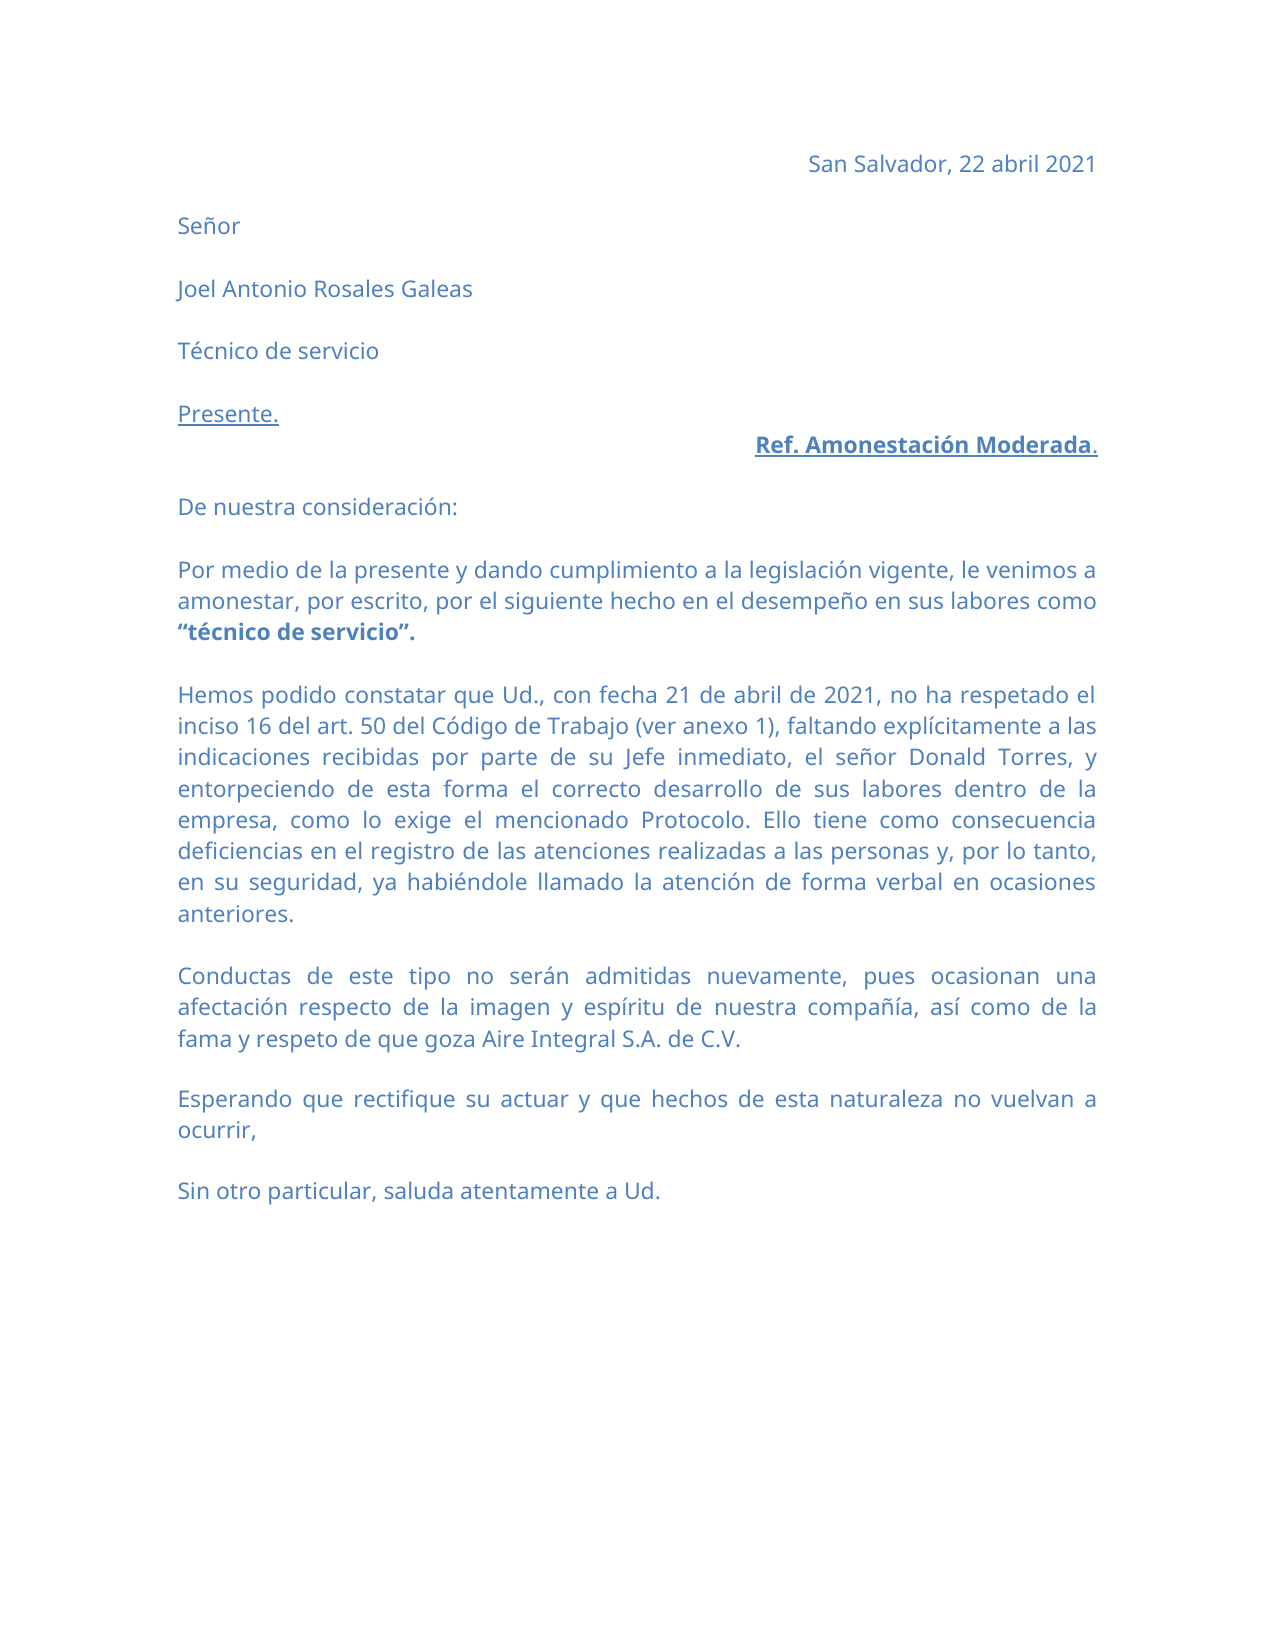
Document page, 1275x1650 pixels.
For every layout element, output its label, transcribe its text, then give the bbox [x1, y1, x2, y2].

text Técnico de servicio [177, 335, 1098, 366]
text Joel Antonio Rosales Galeas [177, 273, 1098, 304]
text Ref. Amonestación Moderada. [177, 429, 1098, 460]
text San Salvador, 22 abril 2021 [177, 148, 1098, 179]
text Esperando que rectifique su actuar y que hechos de esta naturaleza no vuelvan a ocurrir, [177, 1083, 1098, 1146]
text Conductas de este tipo no serán admitidas nuevamente, pues ocasionan una afectación respecto de la imagen y espíritu de nuestra compañía, así como de la fama y respeto de que goza Aire Integral S.A. de C.V. [177, 960, 1098, 1054]
text Presente. [177, 398, 1098, 429]
text Señor [177, 210, 1098, 241]
text Por medio de la presente y dando cumplimiento a la legislación vigente, le venimos a amonestar, por escrito, por el siguiente hecho en el desempeño en sus labores como “técnico de servicio”. [177, 554, 1098, 648]
text Hemos podido constatar que Ud., con fecha 21 de abril de 2021, no ha respetado el inciso 16 del art. 50 del Código de Trabajo (ver anexo 1), faltando explícitamente a las indicaciones recibidas por parte de su Jefe inmediato, el señor Donald Torres, y entorpeciendo de esta forma el correcto desarrollo de sus labores dentro de la empresa, como lo exige el mencionado Protocolo. Ello tiene como consecuencia deficiencias en el registro de las atenciones realizadas a las personas y, por lo tanto, en su seguridad, ya habiéndole llamado la atención de forma verbal en ocasiones anteriores. [177, 679, 1098, 929]
text Sin otro particular, saluda atentamente a Ud. [177, 1175, 1098, 1206]
text De nuestra consideración: [177, 491, 1098, 523]
